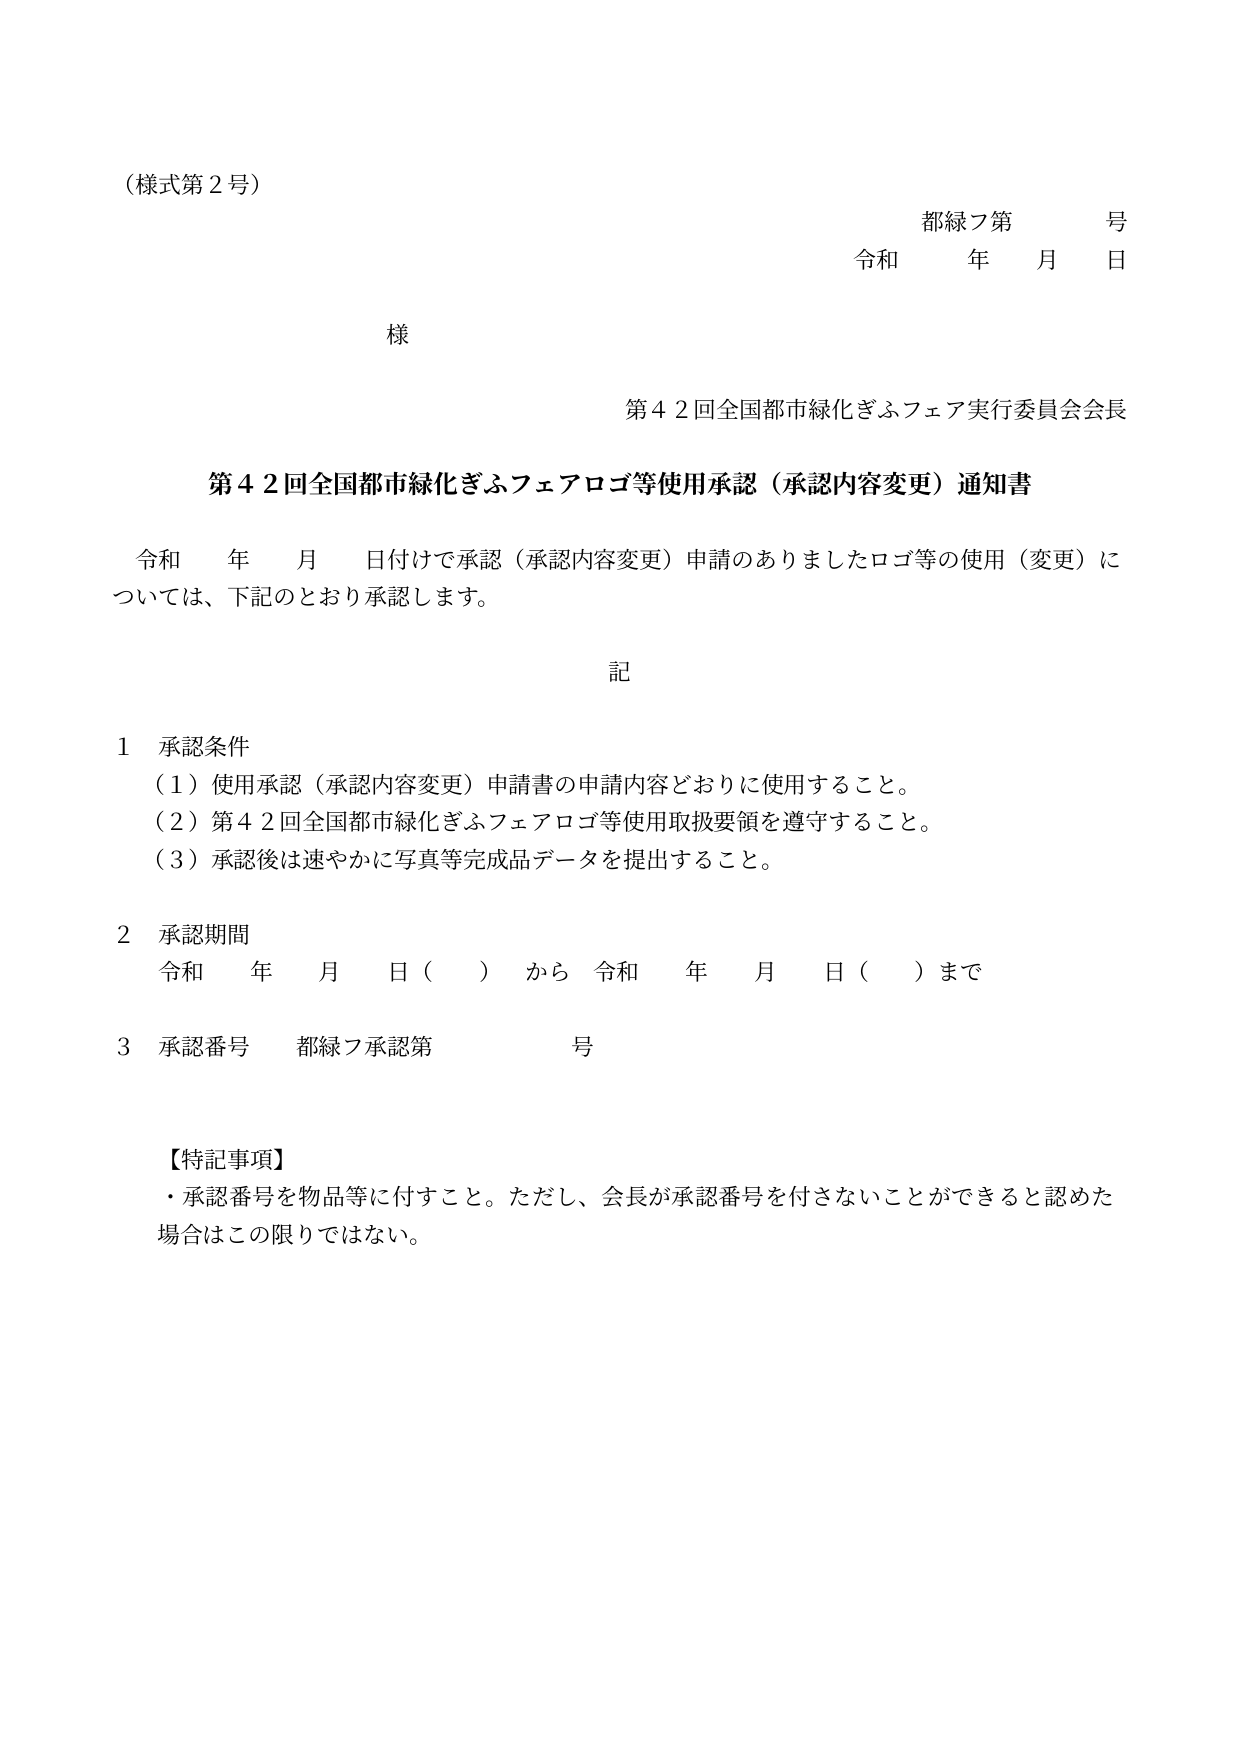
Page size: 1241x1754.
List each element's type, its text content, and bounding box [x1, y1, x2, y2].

text 第４２回全国都市緑化ぎふフェアロゴ等使用承認（承認内容変更）通知書 [112, 464, 1128, 502]
text 様 [134, 314, 1128, 352]
text 令和 年 月 日付けで承認（承認内容変更）申請のありましたロゴ等の使用（変更）については、下記のとおり承認します。 [112, 539, 1128, 614]
text （２）第４２回全国都市緑化ぎふフェアロゴ等使用取扱要領を遵守すること。 [112, 802, 1128, 839]
text 【特記事項】 [112, 1139, 1036, 1177]
text ２ 承認期間 [112, 914, 1128, 952]
text （１）使用承認（承認内容変更）申請書の申請内容どおりに使用すること。 [112, 764, 1128, 802]
text 令和 年 月 日（ ） から 令和 年 月 日（ ）まで [112, 952, 1128, 989]
subtitle 記 [112, 652, 1128, 689]
text （様式第２号） [112, 164, 1036, 202]
text （３）承認後は速やかに写真等完成品データを提出すること。 [112, 839, 1128, 877]
text １ 承認条件 [112, 727, 1128, 764]
text ３ 承認番号 都緑フ承認第 号 [112, 1027, 1036, 1064]
text 令和 年 月 日 [112, 239, 1128, 277]
text ・承認番号を物品等に付すこと。ただし、会長が承認番号を付さないことができると認めた場合はこの限りではない。 [112, 1177, 1117, 1252]
text 第４２回全国都市緑化ぎふフェア実行委員会会長 [112, 389, 1128, 427]
text 都緑フ第 号 [112, 202, 1128, 239]
